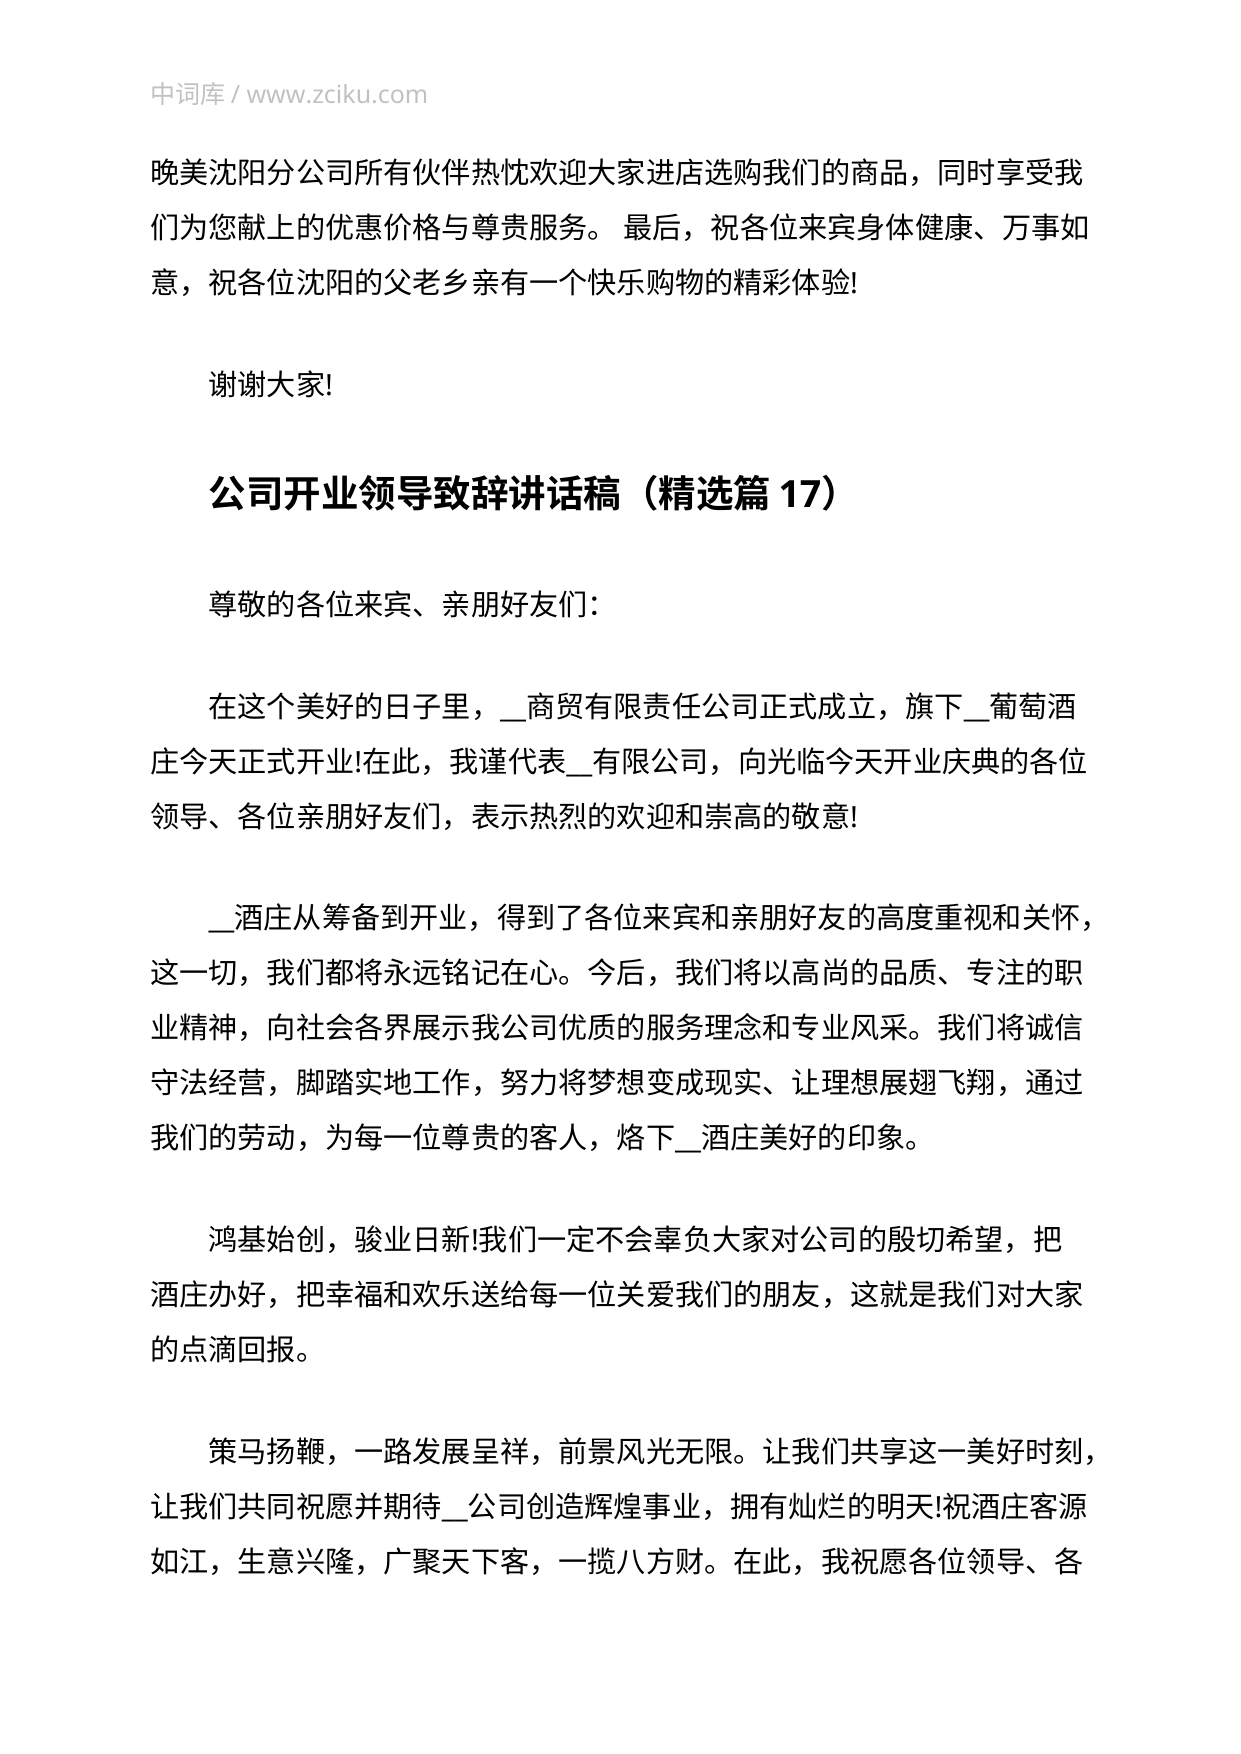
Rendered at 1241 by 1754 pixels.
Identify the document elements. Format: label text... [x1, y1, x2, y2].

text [150, 150, 1090, 302]
text 鸿基始创，骏业日新!我们一定不会辜负大家对公司的殷切希望，把酒庄办好，把幸福和欢乐送给每一位关爱我们的朋友，这就是我们对大家的点滴回报。 [150, 1217, 1090, 1369]
text 谢谢大家! [150, 362, 1090, 404]
text __酒庄从筹备到开业，得到了各位来宾和亲朋好友的高度重视和关怀，这一切，我们都将永远铭记在心。今后，我们将以高尚的品质、专注的职业精神，向社会各界展示我公司优质的服务理念和专业风采。我们将诚信守法经营，脚踏实地工作，努力将梦想变成现实、让理想展翅飞翔，通过我们的劳动，为每一位尊贵的客人，烙下__酒庄美好的印象。 [150, 895, 1090, 1157]
text 公司开业领导致辞讲话稿（精选篇17） [150, 464, 1090, 518]
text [150, 1428, 1090, 1581]
text 尊敬的各位来宾、亲朋好友们： [150, 581, 1090, 624]
text 在这个美好的日子里，__商贸有限责任公司正式成立，旗下__葡萄酒庄今天正式开业!在此，我谨代表__有限公司，向光临今天开业庆典的各位领导、各位亲朋好友们，表示热烈的欢迎和崇高的敬意! [150, 683, 1090, 836]
